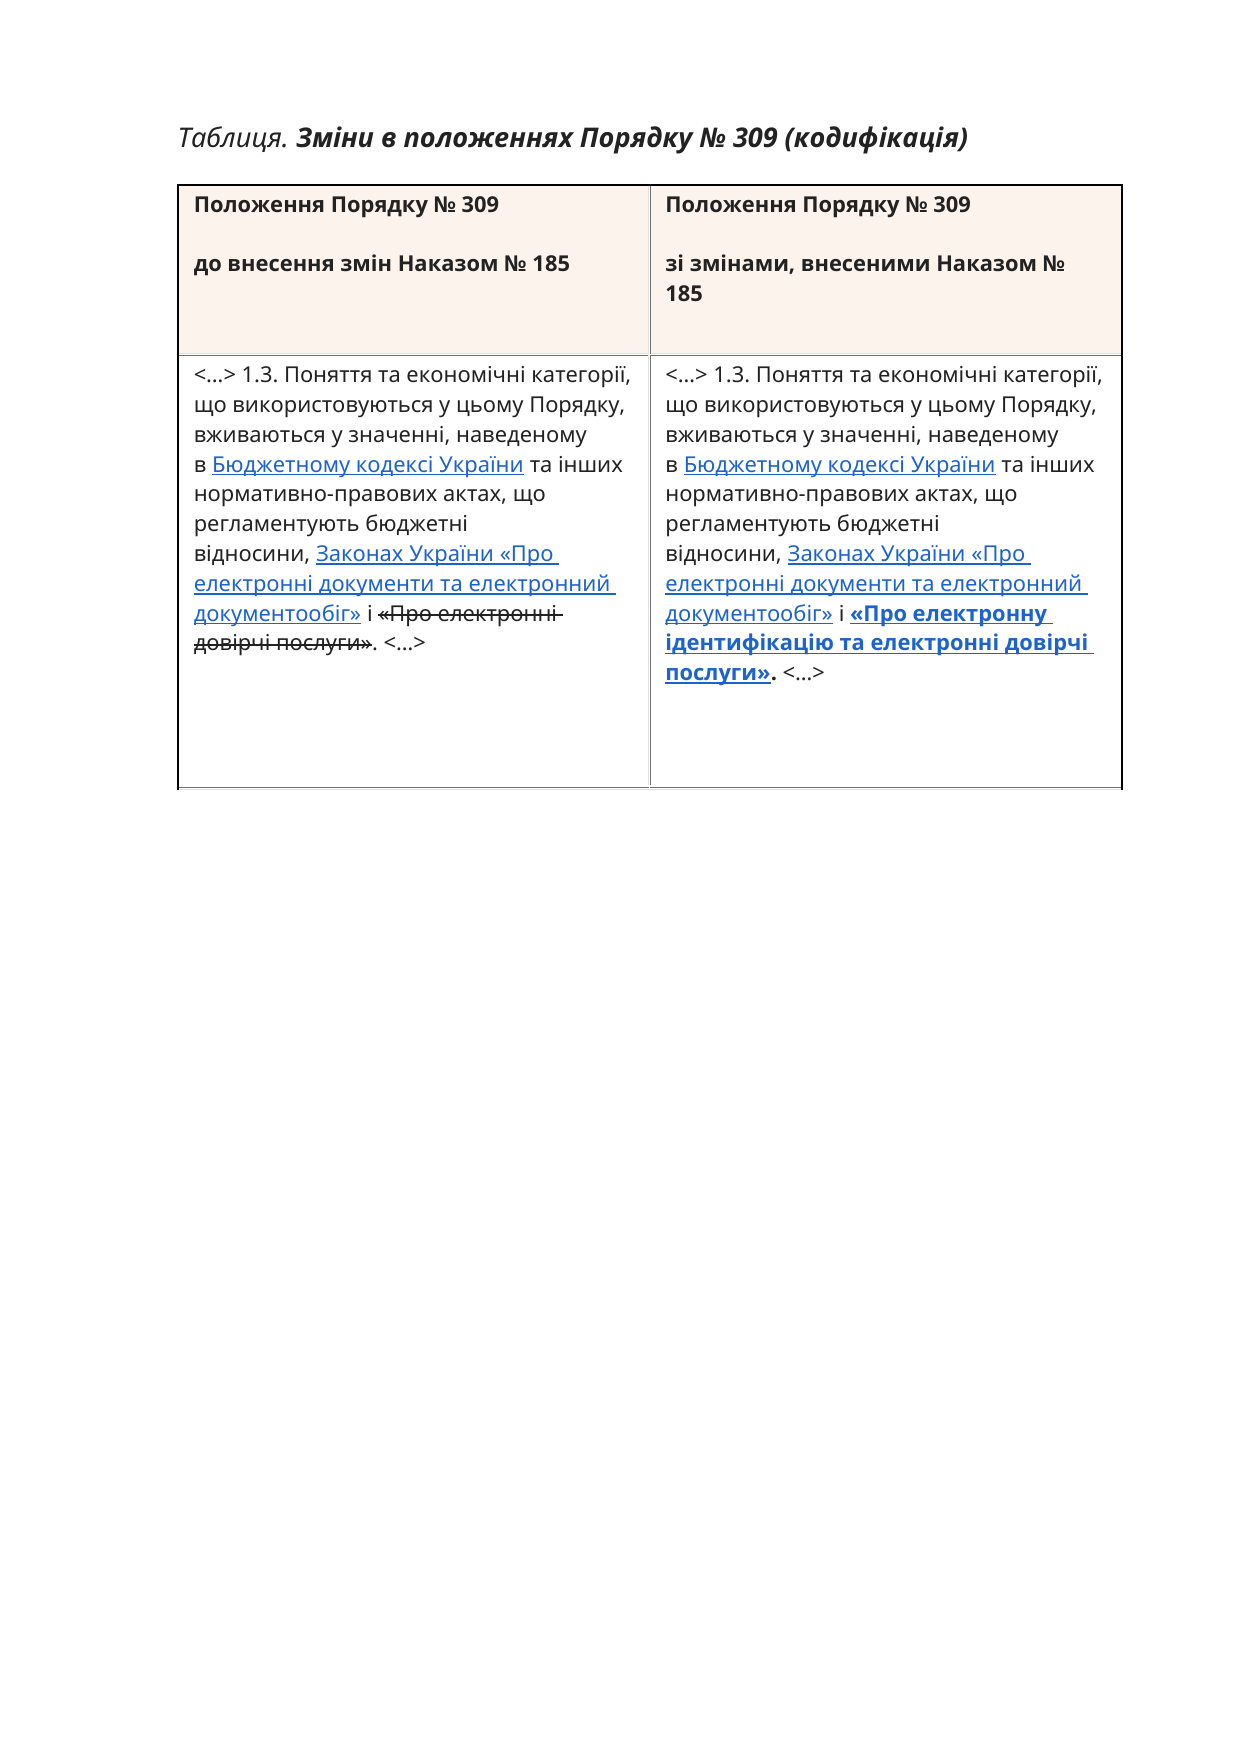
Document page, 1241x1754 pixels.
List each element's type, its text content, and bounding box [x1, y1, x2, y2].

table_cell <…> 1.3. Поняття та економічні категорії, що використовуються у цьому Порядку, вживаються у значенні, наведеному в Бюджетному кодексі України та інших нормативно-правових актах, що регламентують бюджетні відносини, Законах України «Про електронні документи та електронний документообіг» і «Про електронну ідентифікацію та електронні довірчі послуги». <…> [650, 356, 1121, 787]
table_header Положення Порядку № 309 зі змінами, внесеними Наказом № 185 [651, 186, 1121, 353]
table_cell <…> 1.3. Поняття та економічні категорії, що використовуються у цьому Порядку, вживаються у значенні, наведеному в Бюджетному кодексі України та інших нормативно-правових актах, що регламентують бюджетні відносини, Законах України «Про електронні документи та електронний документообіг» і «Про електронні довірчі послуги». <…> [179, 356, 649, 787]
table_header Положення Порядку № 309 до внесення змін Наказом № 185 [179, 186, 648, 353]
text Таблиця. Зміни в положеннях Порядку № 309 (кодифікація) [177, 118, 1211, 155]
